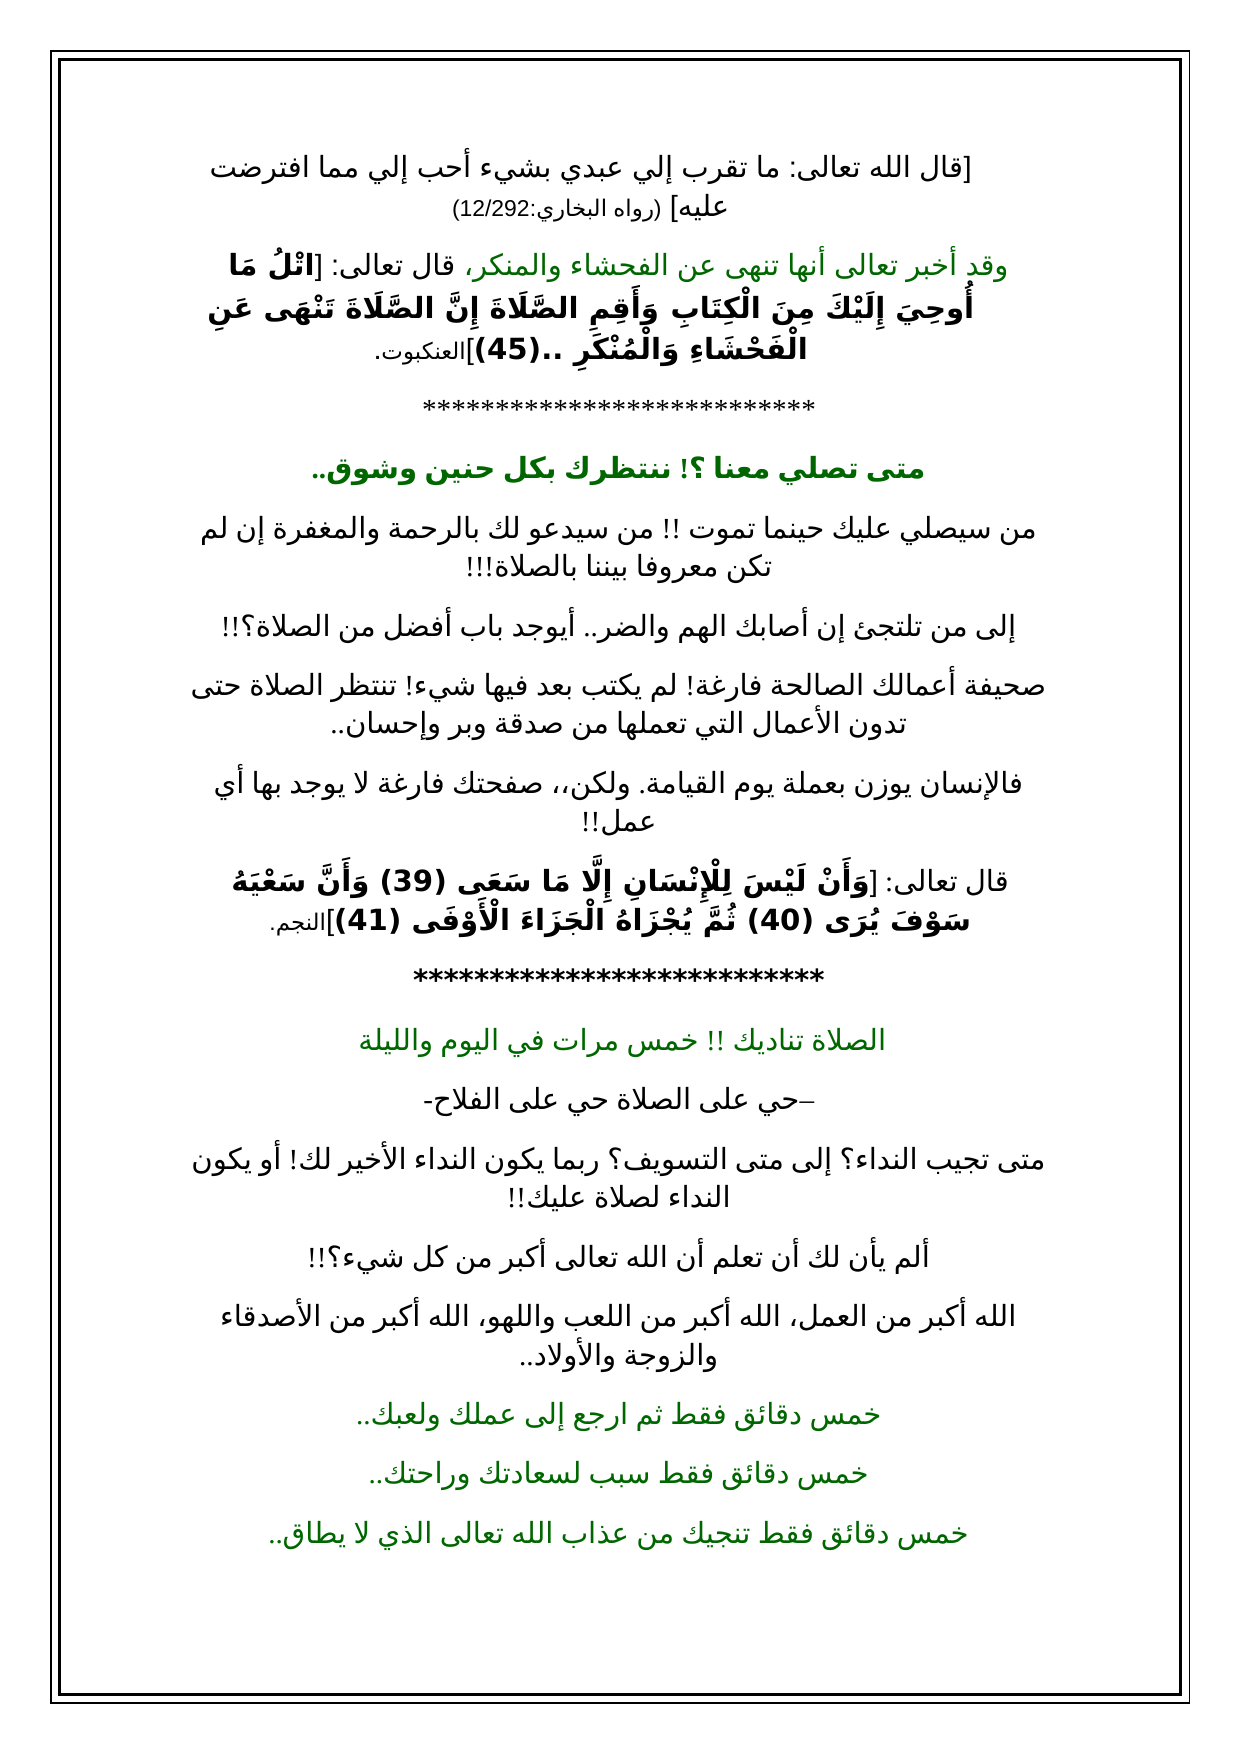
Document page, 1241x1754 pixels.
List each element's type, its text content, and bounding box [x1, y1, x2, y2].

text من سيصلي عليك حينما تموت !! من سيدعو لك بالرحمة والمغفرة إن لم تكن معروفا بيننا بالصلاة!!! [187, 511, 1050, 583]
text خمس دقائق فقط ثم ارجع إلى عملك ولعبك.. [187, 1397, 1050, 1431]
text الله أكبر من العمل، الله أكبر من اللعب واللهو، الله أكبر من الأصدقاء والزوجة والأولاد.. [187, 1299, 1050, 1371]
text متى تصلي معنا ؟! ننتظرك بكل حنين وشوق.. [187, 451, 1050, 485]
text الصلاة تناديك !! خمس مرات في اليوم والليلة [187, 1023, 1050, 1057]
text *************************** [187, 392, 1050, 426]
text *************************** [187, 963, 1050, 997]
text فالإنسان يوزن بعملة يوم القيامة. ولكن،، صفحتك فارغة لا يوجد بها أي عمل!! [187, 766, 1050, 838]
text متى تجيب النداء؟ إلى متى التسويف؟ ربما يكون النداء الأخير لك! أو يكون النداء لصلاة عليك!! [187, 1142, 1050, 1214]
text خمس دقائق فقط سبب لسعادتك وراحتك.. [187, 1456, 1050, 1490]
text ألم يأن لك أن تعلم أن الله تعالى أكبر من كل شيء؟!! [187, 1240, 1050, 1273]
text خمس دقائق فقط تنجيك من عذاب الله تعالى الذي لا يطاق.. [187, 1516, 1050, 1549]
text قال تعالى: [وَأَنْ لَيْسَ لِلْإِنْسَانِ إِلَّا مَا سَعَى (39) وَأَنَّ سَعْيَهُ سَوْفَ يُرَى (40) ثُمَّ يُجْزَاهُ الْجَزَاءَ الْأَوْفَى (41)]النجم. [187, 864, 1053, 937]
text إلى من تلتجئ إن أصابك الهم والضر.. أيوجد باب أفضل من الصلاة؟!! [187, 609, 1050, 642]
text –حي على الصلاة حي على الفلاح- [187, 1082, 1050, 1116]
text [187, 150, 1050, 222]
text وقد أخبر تعالى أنها تنهى عن الفحشاء والمنكر، قال تعالى: [اتْلُ مَا أُوحِيَ إِلَيْكَ مِنَ الْكِتَابِ وَأَقِمِ الصَّلَاةَ إِنَّ الصَّلَاةَ تَنْهَى عَنِ الْفَحْشَاءِ وَالْمُنْكَرِ ..(45)]العنكبوت. [187, 248, 1050, 366]
text صحيفة أعمالك الصالحة فارغة! لم يكتب بعد فيها شيء! تنتظر الصلاة حتى تدون الأعمال التي تعملها من صدقة وبر وإحسان.. [187, 668, 1050, 740]
